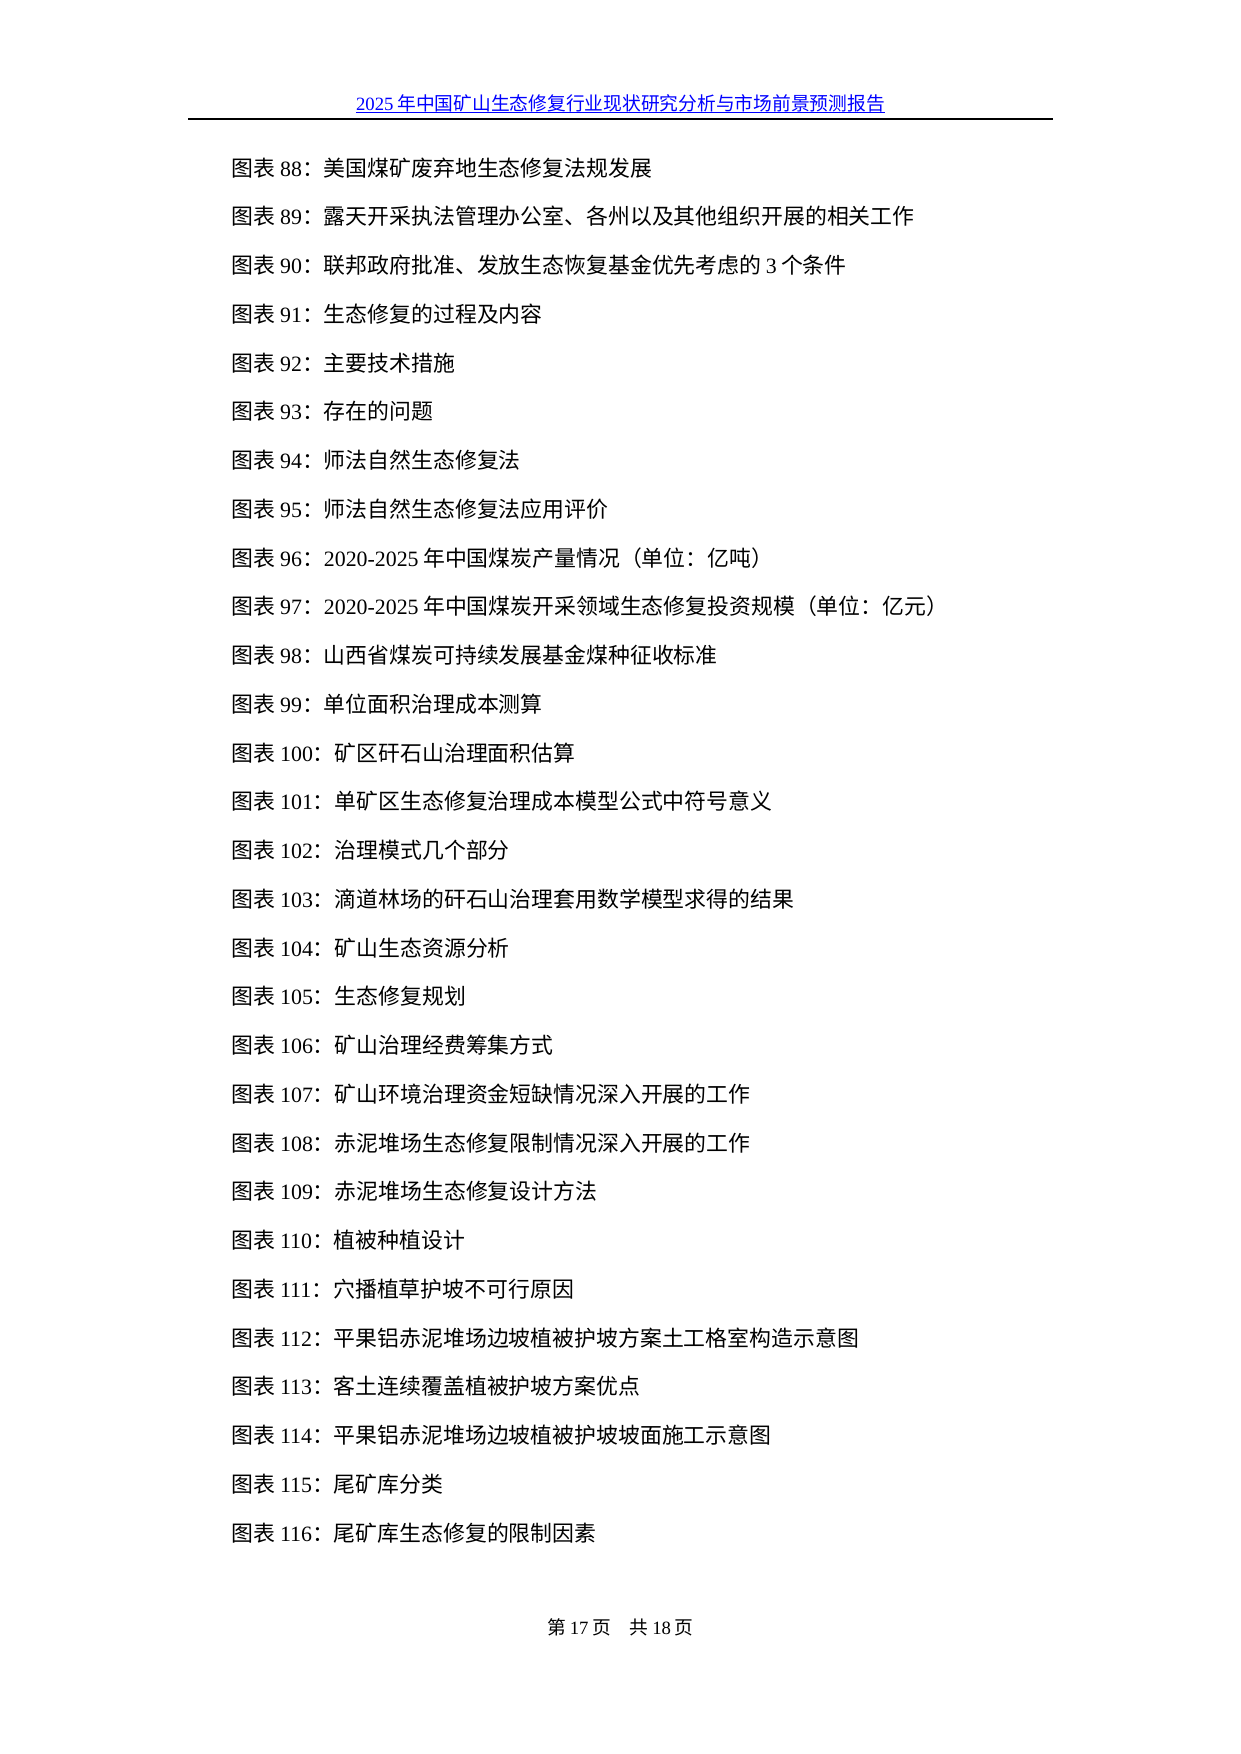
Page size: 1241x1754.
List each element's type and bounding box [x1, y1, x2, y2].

text [187, 150, 1053, 1548]
